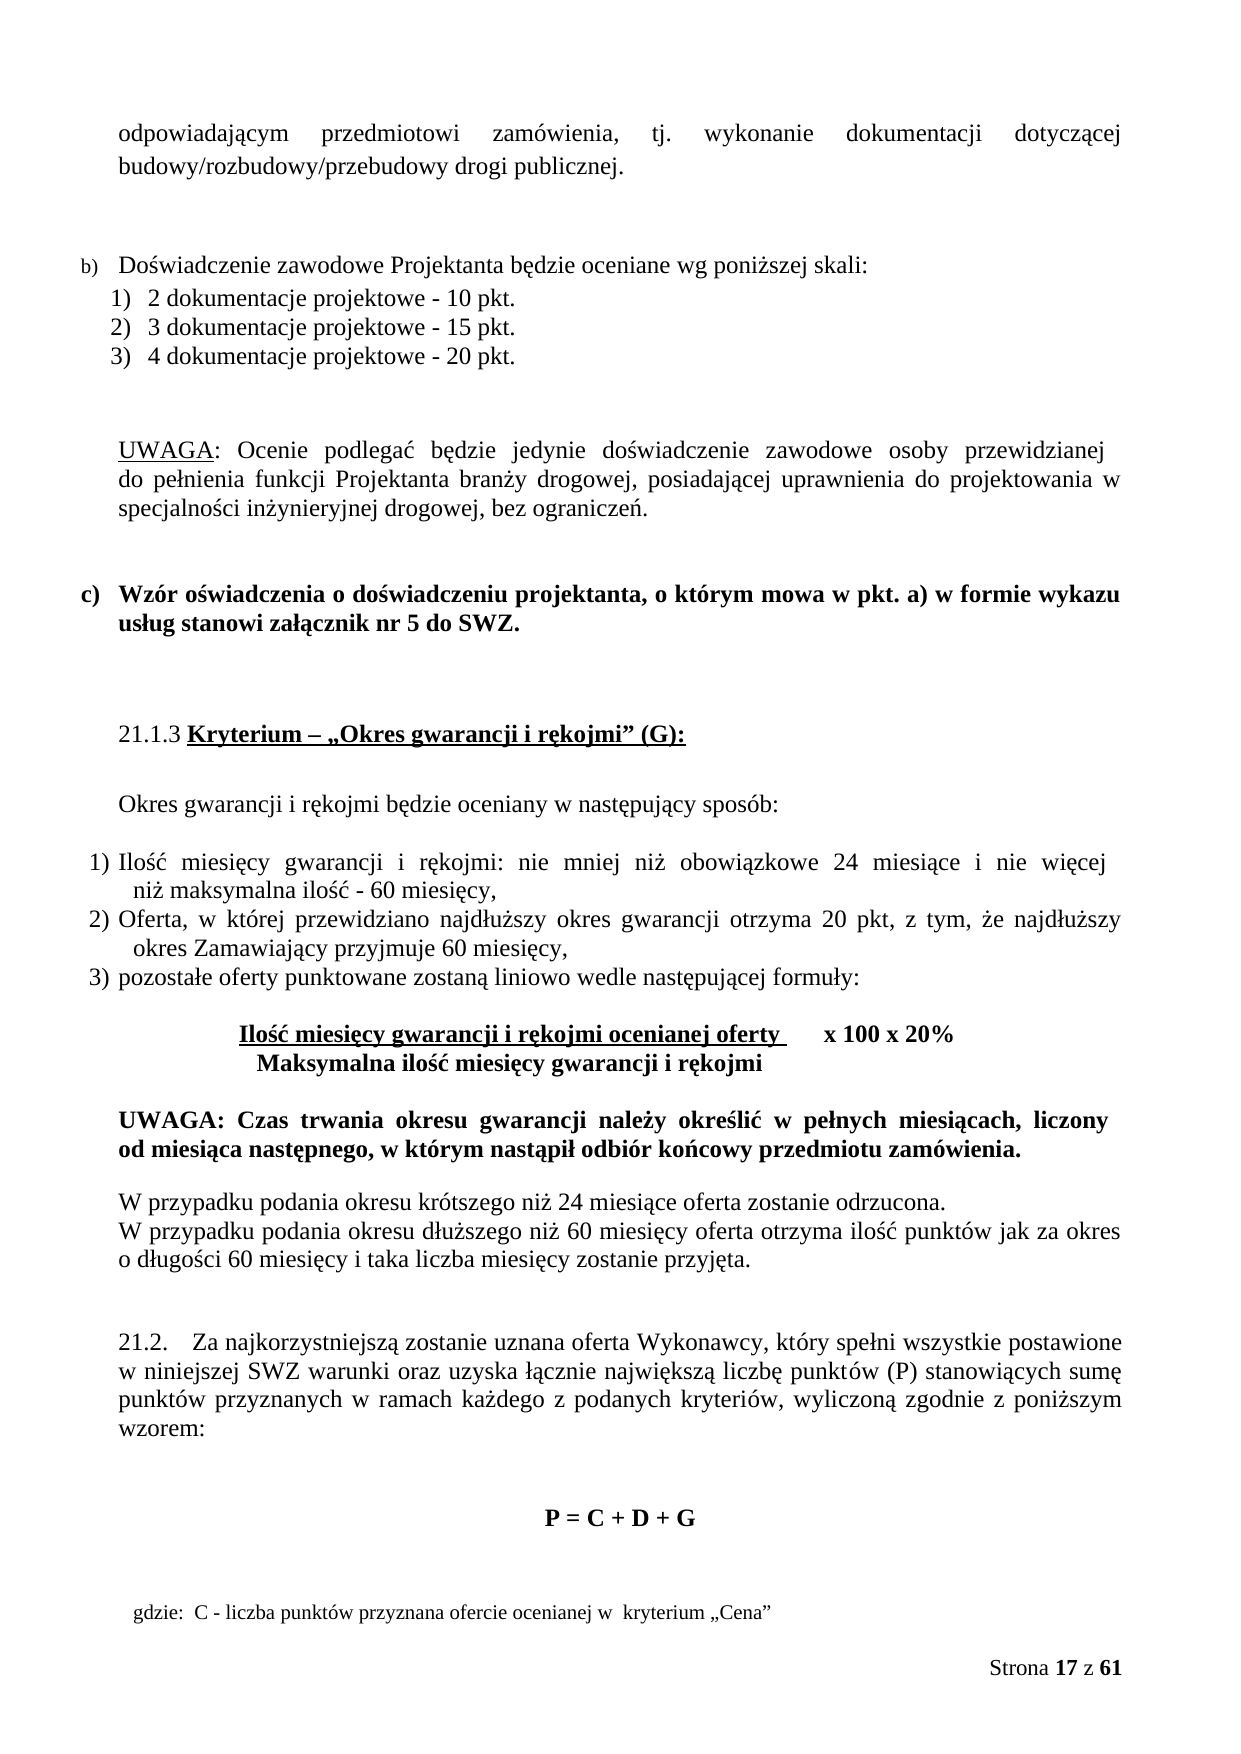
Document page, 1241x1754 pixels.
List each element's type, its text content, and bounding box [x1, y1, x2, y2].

list Wzór oświadczenia o doświadczeniu projektanta, o którym mowa w pkt. a) w formie wykazu usług stanowi załącznik nr 5 do SWZ. [81, 579, 1122, 637]
list Doświadczenie zawodowe Projektanta będzie oceniane wg poniższej skali: [81, 250, 1122, 279]
text W przypadku podania okresu dłuższego niż 60 miesięcy oferta otrzyma ilość punktów jak za okres o długości 60 miesięcy i taka liczba miesięcy zostanie przyjęta. [118, 1216, 1122, 1273]
list Oferta, w której przewidziano najdłuższy okres gwarancji otrzyma 20 pkt, z tym, że najdłuższy okres Zamawiający przyjmuje 60 miesięcy, [88, 904, 1122, 962]
text UWAGA: Czas trwania okresu gwarancji należy określić w pełnych miesiącach, liczony od miesiąca następnego, w którym nastąpił odbiór końcowy przedmiotu zamówienia. [118, 1106, 1122, 1163]
list 21.2. Za najkorzystniejszą zostanie uznana oferta Wykonawcy, który spełni wszystkie postawione w niniejszej SWZ warunki oraz uzyska łącznie największą liczbę punktów (P) stanowiących sumę punktów przyznanych w ramach każdego z podanych kryteriów, wyliczoną zgodnie z poniższym wzorem: [118, 1327, 1122, 1442]
text UWAGA: Ocenie podlegać będzie jedynie doświadczenie zawodowe osoby przewidzianej do pełnienia funkcji Projektanta branży drogowej, posiadającej uprawnienia do projektowania w specjalności inżynieryjnej drogowej, bez ograniczeń. [118, 436, 1122, 522]
text Okres gwarancji i rękojmi będzie oceniany w następujący sposób: [118, 789, 1122, 818]
table_header Ilość miesięcy gwarancji i rękojmi ocenianej oferty Maksymalna ilość miesięcy gwarancji i rękojmi [148, 991, 812, 1106]
list pozostałe oferty punktowane zostaną liniowo wedle następującej formuły: [88, 962, 1122, 991]
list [81, 118, 1122, 180]
list Ilość miesięcy gwarancji i rękojmi: nie mniej niż obowiązkowe 24 miesiące i nie więcej niż maksymalna ilość - 60 miesięcy, [88, 847, 1122, 904]
list 3 dokumentacje projektowe - 15 pkt. [110, 312, 1122, 341]
list 21.1.3 Kryterium – „Okres gwarancji i rękojmi” (G): [118, 719, 1122, 748]
list 2 dokumentacje projektowe - 10 pkt. [110, 283, 1122, 312]
text W przypadku podania okresu krótszego niż 24 miesiące oferta zostanie odrzucona. [118, 1187, 1122, 1216]
list 4 dokumentacje projektowe - 20 pkt. [110, 341, 1122, 369]
text P = C + D + G [118, 1503, 1122, 1532]
text gdzie: C - liczba punktów przyznana ofercie ocenianej w kryterium „Cena” [118, 1600, 1122, 1624]
table_header x 100 x 20% [812, 991, 1092, 1106]
